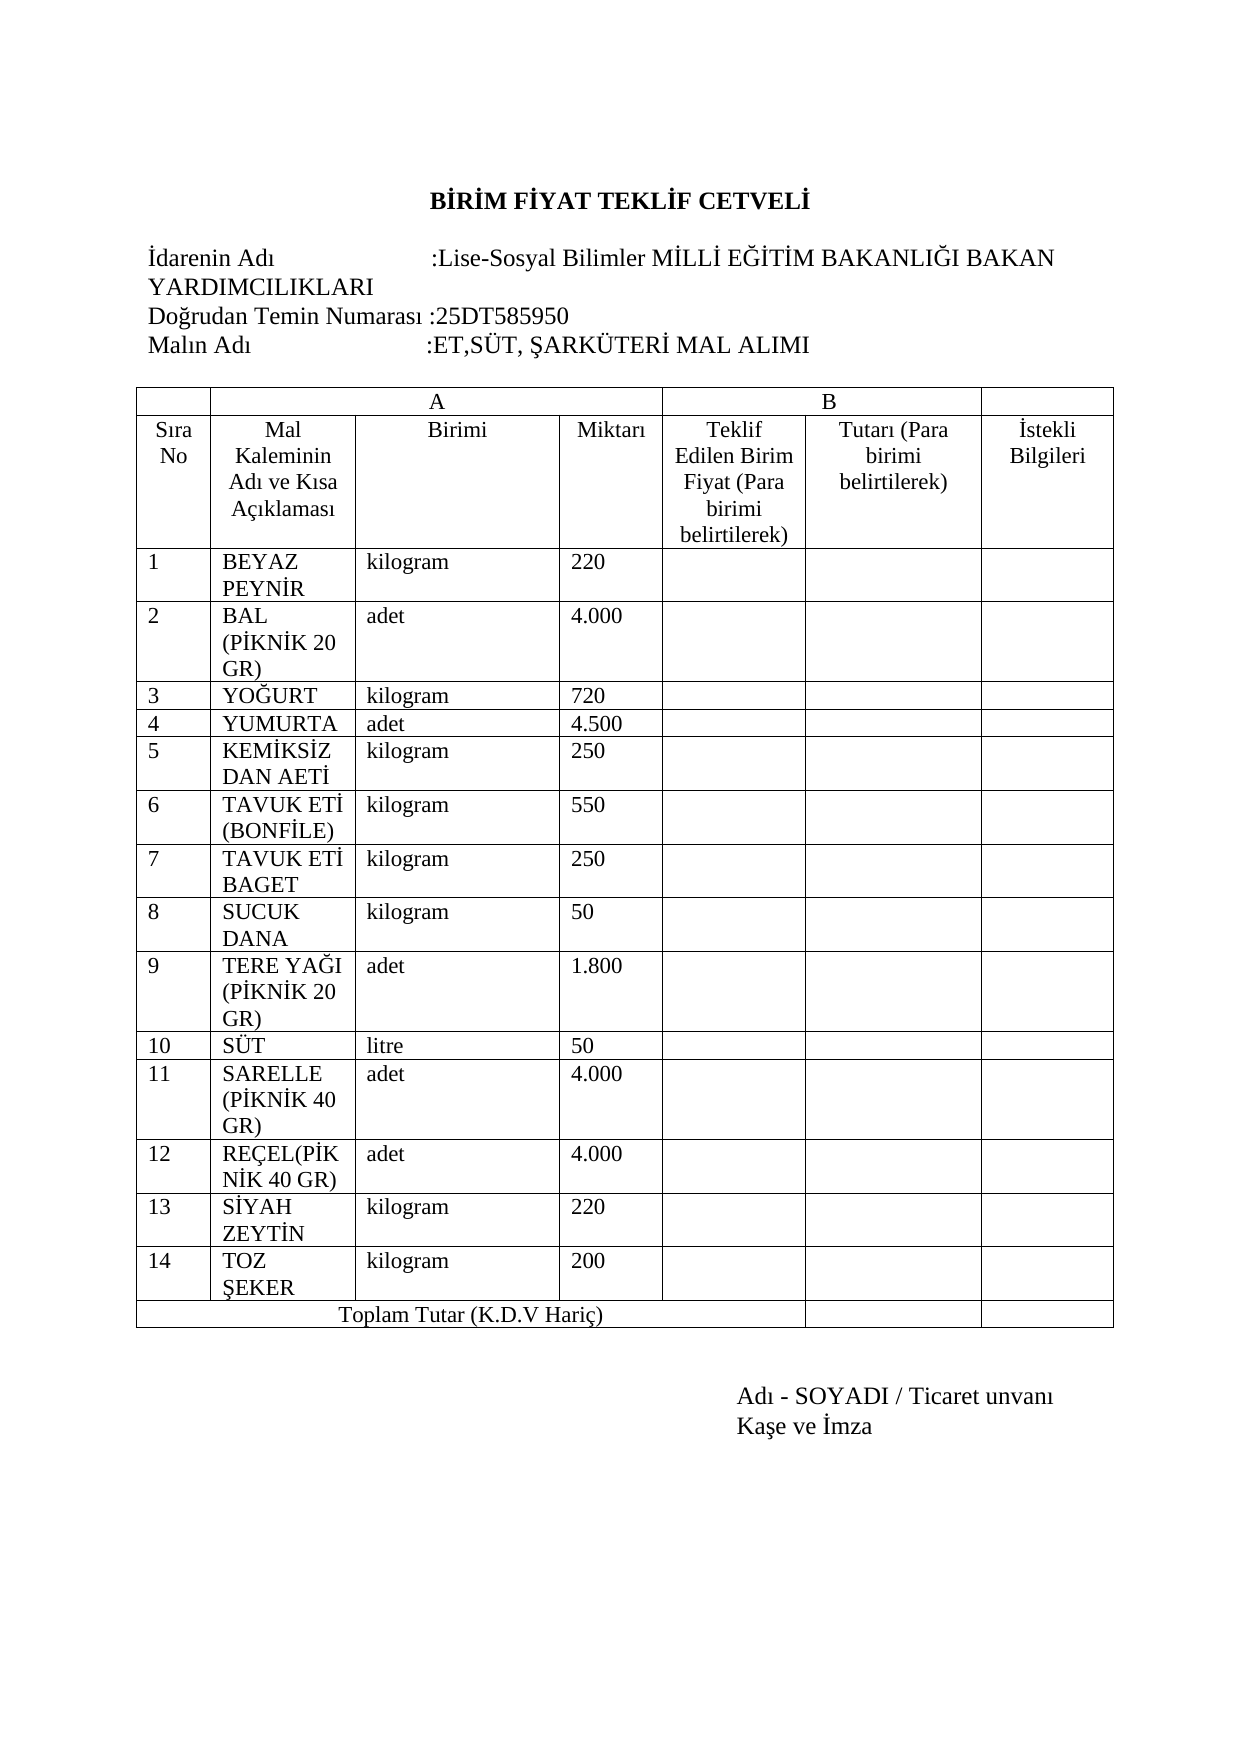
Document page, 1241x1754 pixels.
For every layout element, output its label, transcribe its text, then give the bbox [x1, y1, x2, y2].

table_cell [982, 602, 1113, 681]
table_cell 1.800 [560, 952, 662, 1031]
text BİRİM FİYAT TEKLİF CETVELİ [148, 186, 1093, 215]
table_cell 550 [560, 791, 662, 843]
table_cell 2 [137, 602, 210, 681]
table_cell BEYAZ PEYNİR [211, 549, 355, 601]
table_cell kilogram [356, 549, 559, 601]
table_cell [982, 1060, 1113, 1139]
table_cell [663, 1060, 805, 1139]
table_cell kilogram [356, 1194, 559, 1246]
table_cell 250 [560, 737, 662, 790]
text İdarenin Adı :Lise-Sosyal Bilimler MİLLİ EĞİTİM BAKANLIĞI BAKAN YARDIMCILIKLARI [148, 243, 1093, 301]
table_header A [211, 388, 662, 414]
table_cell [663, 1032, 805, 1058]
table_cell [982, 952, 1113, 1031]
table_cell [806, 602, 981, 681]
table_cell [982, 898, 1113, 951]
table_cell [663, 737, 805, 790]
table_cell [806, 898, 981, 951]
table_cell kilogram [356, 845, 559, 897]
table_cell adet [356, 1140, 559, 1192]
table_cell [663, 549, 805, 601]
table_cell [806, 1247, 981, 1300]
table_cell Miktarı [560, 416, 662, 547]
table_cell [982, 710, 1113, 736]
table_cell kilogram [356, 682, 559, 709]
table_header B [663, 388, 981, 414]
table_cell YUMURTA [211, 710, 355, 736]
table_cell [982, 737, 1113, 790]
table_cell 10 [137, 1032, 210, 1058]
table_header [982, 388, 1113, 414]
table_cell 7 [137, 845, 210, 897]
table_cell adet [356, 710, 559, 736]
table_cell [806, 682, 981, 709]
table_cell [982, 1301, 1113, 1327]
table_cell [806, 737, 981, 790]
table_cell [663, 898, 805, 951]
table_cell TOZ ŞEKER [211, 1247, 355, 1300]
table_cell adet [356, 602, 559, 681]
table_cell Birimi [356, 416, 559, 547]
table_cell 250 [560, 845, 662, 897]
table_header [137, 388, 210, 414]
table_cell [663, 845, 805, 897]
table_cell 4.000 [560, 602, 662, 681]
table_cell [982, 549, 1113, 601]
table_cell Toplam Tutar (K.D.V Hariç) [137, 1301, 805, 1327]
table_cell TERE YAĞI (PİKNİK 20 GR) [211, 952, 355, 1031]
table_cell [663, 952, 805, 1031]
table_cell 220 [560, 1194, 662, 1246]
table_cell [806, 710, 981, 736]
table_cell 11 [137, 1060, 210, 1139]
table_cell BAL (PİKNİK 20 GR) [211, 602, 355, 681]
table_cell [806, 1301, 981, 1327]
table_cell SİYAH ZEYTİN [211, 1194, 355, 1246]
table_cell Mal Kaleminin Adı ve Kısa Açıklaması [211, 416, 355, 547]
table_cell litre [356, 1032, 559, 1058]
table_cell TAVUK ETİ BAGET [211, 845, 355, 897]
table_cell Tutarı (Para birimi belirtilerek) [806, 416, 981, 547]
table_cell kilogram [356, 737, 559, 790]
table_cell adet [356, 952, 559, 1031]
table_cell 3 [137, 682, 210, 709]
table_cell [982, 1247, 1113, 1300]
table_cell REÇEL(PİKNİK 40 GR) [211, 1140, 355, 1192]
table_cell SARELLE (PİKNİK 40 GR) [211, 1060, 355, 1139]
table_cell adet [356, 1060, 559, 1139]
table_cell [806, 845, 981, 897]
table_cell [663, 1194, 805, 1246]
text Doğrudan Temin Numarası :25DT585950 [148, 301, 1093, 330]
table_cell [663, 682, 805, 709]
table_cell SUCUK DANA [211, 898, 355, 951]
table_cell Teklif Edilen Birim Fiyat (Para birimi belirtilerek) [663, 416, 805, 547]
table_cell [806, 1140, 981, 1192]
table_cell 720 [560, 682, 662, 709]
table_cell [663, 602, 805, 681]
table_cell kilogram [356, 898, 559, 951]
table_cell [806, 1060, 981, 1139]
table_cell [982, 791, 1113, 843]
table_cell [663, 791, 805, 843]
table_cell kilogram [356, 791, 559, 843]
table_cell 50 [560, 1032, 662, 1058]
table_cell [806, 952, 981, 1031]
table_cell Kaşe ve İmza [729, 1411, 1093, 1439]
table_cell 220 [560, 549, 662, 601]
table_cell [982, 1140, 1113, 1192]
table_cell 13 [137, 1194, 210, 1246]
table_cell 14 [137, 1247, 210, 1300]
table_cell [663, 1140, 805, 1192]
table_cell [806, 549, 981, 601]
table_cell 9 [137, 952, 210, 1031]
table_cell [806, 1032, 981, 1058]
table_cell 12 [137, 1140, 210, 1192]
table_header Adı - SOYADI / Ticaret unvanı [729, 1381, 1093, 1411]
table_cell 5 [137, 737, 210, 790]
table_cell [663, 710, 805, 736]
table_cell TAVUK ETİ (BONFİLE) [211, 791, 355, 843]
table_cell [982, 682, 1113, 709]
table_cell Sıra No [137, 416, 210, 547]
table_cell SÜT [211, 1032, 355, 1058]
table_cell 4.000 [560, 1140, 662, 1192]
table_cell [806, 1194, 981, 1246]
table_cell İstekli Bilgileri [982, 416, 1113, 547]
text Malın Adı :ET,SÜT, ŞARKÜTERİ MAL ALIMI [148, 330, 1093, 358]
table_cell kilogram [356, 1247, 559, 1300]
table_cell YOĞURT [211, 682, 355, 709]
table_cell [806, 791, 981, 843]
table_cell 4 [137, 710, 210, 736]
table_cell [982, 1194, 1113, 1246]
table_cell 6 [137, 791, 210, 843]
table_cell 4.500 [560, 710, 662, 736]
table_cell 4.000 [560, 1060, 662, 1139]
table_cell [663, 1247, 805, 1300]
table_cell KEMİKSİZ DAN AETİ [211, 737, 355, 790]
table_cell 200 [560, 1247, 662, 1300]
table_cell 8 [137, 898, 210, 951]
table_cell 50 [560, 898, 662, 951]
table_cell 1 [137, 549, 210, 601]
table_cell [982, 845, 1113, 897]
table_cell [982, 1032, 1113, 1058]
